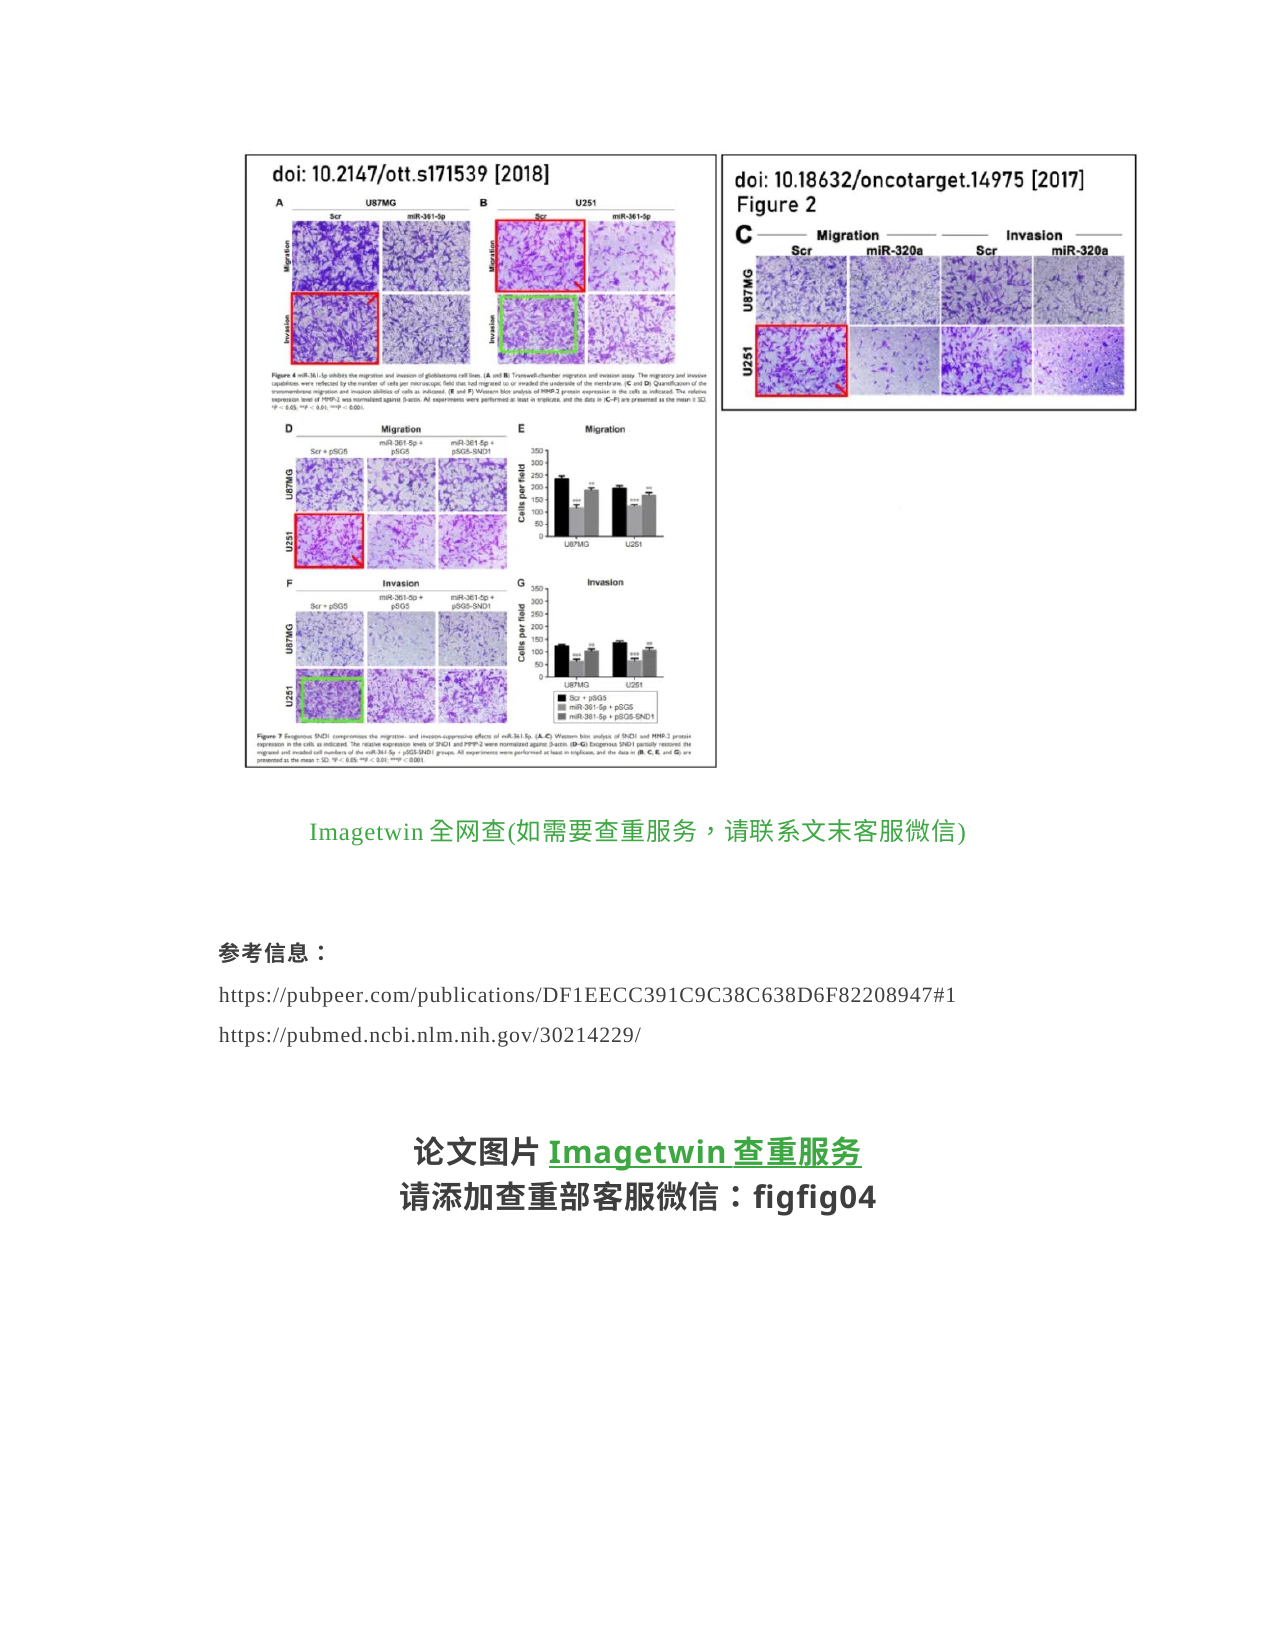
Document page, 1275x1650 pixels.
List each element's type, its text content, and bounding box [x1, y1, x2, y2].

text 参考信息： [219, 927, 1056, 967]
picture [237, 150, 1138, 768]
text https://pubpeer.com/publications/DF1EECC391C9C38C638D6F82208947#1 [219, 967, 1056, 1007]
text 请添加查重部客服微信：figfig04 [220, 1172, 1055, 1217]
text Imagetwin全网查(如需要查重服务，请联系文末客服微信) [219, 807, 1056, 847]
text https://pubmed.ncbi.nlm.nih.gov/30214229/ [219, 1007, 1056, 1047]
text 论文图片Imagetwin查重服务 [220, 1127, 1055, 1172]
